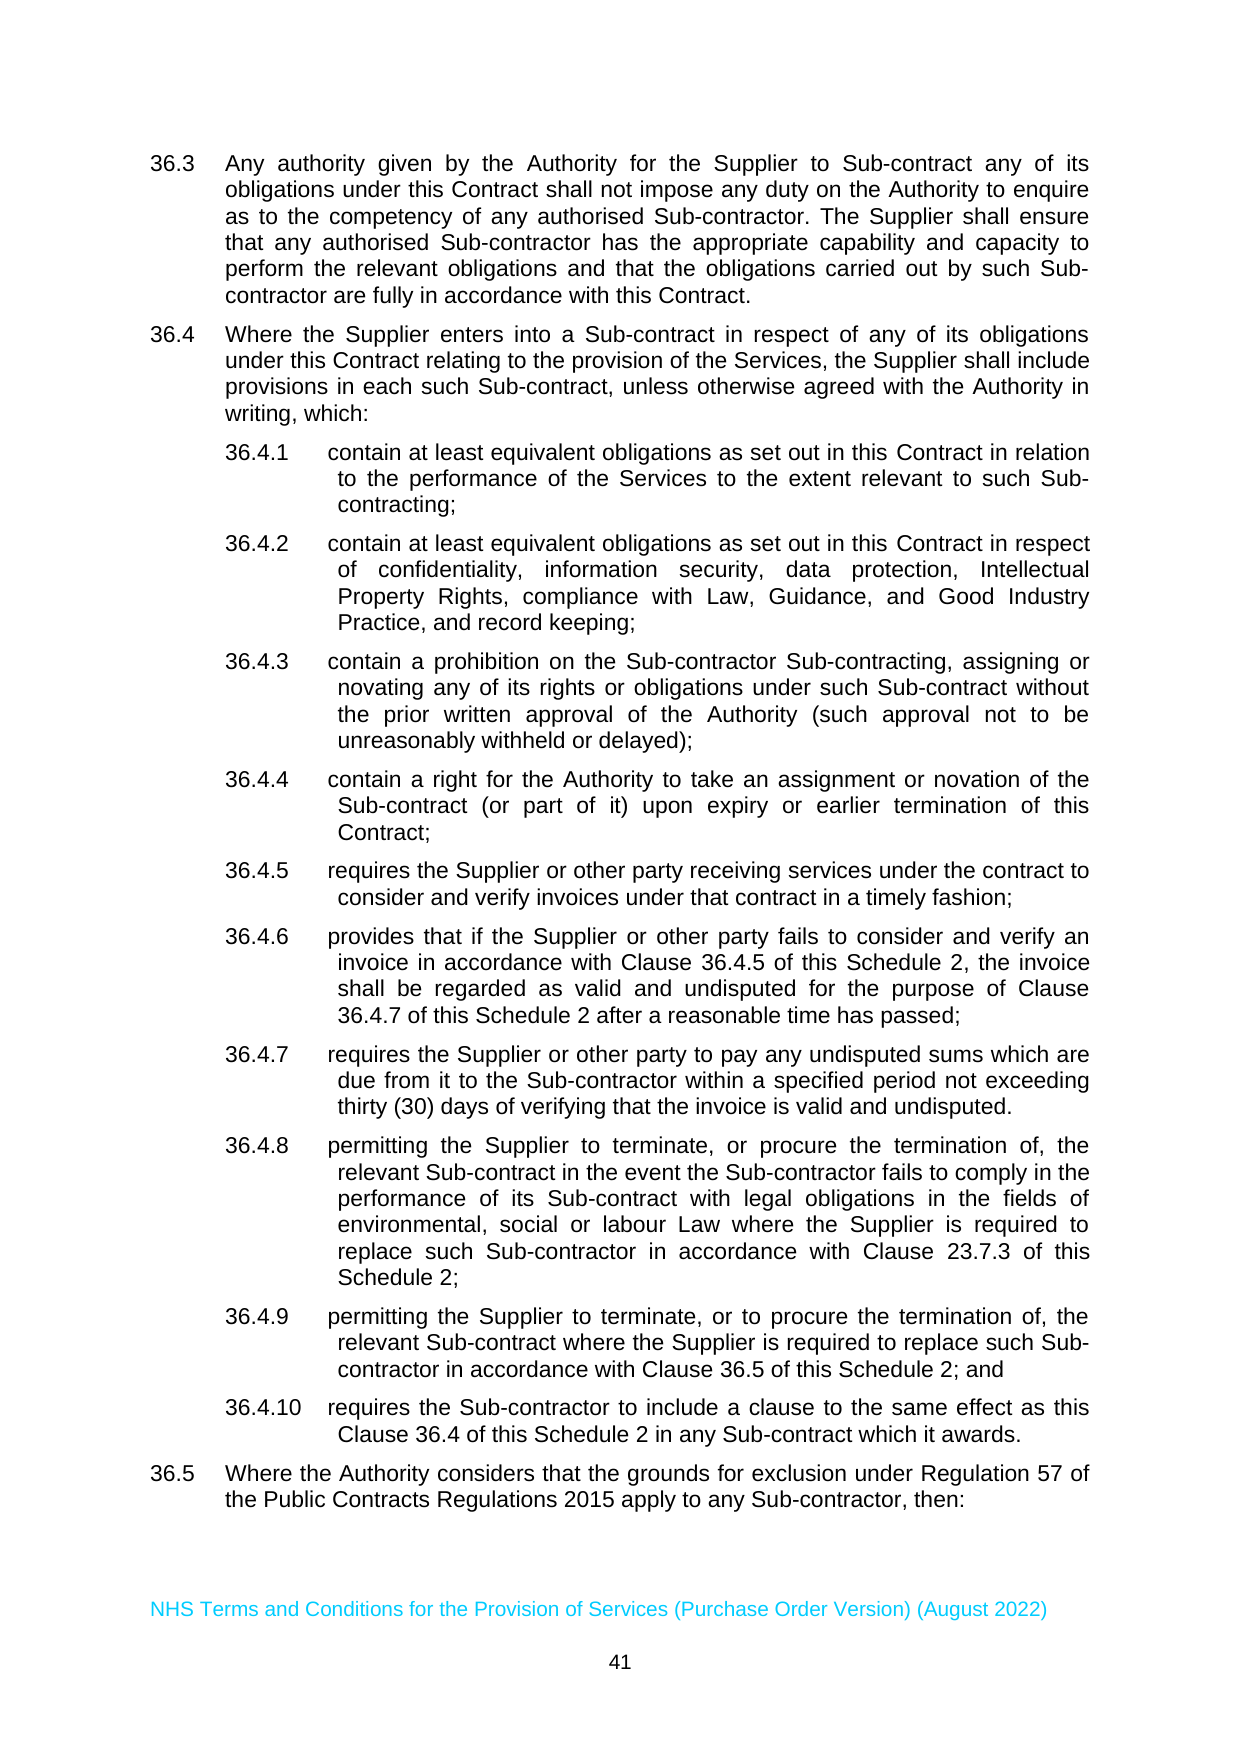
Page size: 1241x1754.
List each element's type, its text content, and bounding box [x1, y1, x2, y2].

subtitle contain a right for the Authority to take an assignment or novation of the Sub-contract (or part of it) upon expiry or earlier termination of this Contract; [225, 766, 1090, 845]
subtitle requires the Supplier or other party receiving services under the contract to consider and verify invoices under that contract in a timely fashion; [225, 857, 1090, 910]
subtitle Where the Authority considers that the grounds for exclusion under Regulation 57 of the Public Contracts Regulations 2015 apply to any Sub-contractor, then: [150, 1459, 1090, 1512]
subtitle requires the Supplier or other party to pay any undisputed sums which are due from it to the Sub-contractor within a specified period not exceeding thirty (30) days of verifying that the invoice is valid and undisputed. [225, 1041, 1090, 1120]
subtitle contain a prohibition on the Sub-contractor Sub-contracting, assigning or novating any of its rights or obligations under such Sub-contract without the prior written approval of the Authority (such approval not to be unreasonably withheld or delayed); [225, 648, 1090, 753]
subtitle contain at least equivalent obligations as set out in this Contract in relation to the performance of the Services to the extent relevant to such Sub-contracting; [225, 438, 1090, 518]
subtitle permitting the Supplier to terminate, or to procure the termination of, the relevant Sub-contract where the Supplier is required to replace such Sub-contractor in accordance with Clause 28.5 of this Schedule 2; and [225, 1303, 1090, 1382]
subtitle Where the Supplier enters into a Sub-contract in respect of any of its obligations under this Contract relating to the provision of the Services, the Supplier shall include provisions in each such Sub-contract, unless otherwise agreed with the Authority in writing, which: [150, 321, 1090, 426]
subtitle provides that if the Supplier or other party fails to consider and verify an invoice in accordance with Clause 28.4.5 of this Schedule 2, the invoice shall be regarded as valid and undisputed for the purpose of Clause 28.4.7 of this Schedule 2 after a reasonable time has passed; [225, 923, 1090, 1028]
subtitle contain at least equivalent obligations as set out in this Contract in respect of confidentiality, information security, data protection, Intellectual Property Rights, compliance with Law, Guidance, and Good Industry Practice, and record keeping; [225, 530, 1090, 636]
subtitle permitting the Supplier to terminate, or procure the termination of, the relevant Sub-contract in the event the Sub-contractor fails to comply in the performance of its Sub-contract with legal obligations in the fields of environmental, social or labour Law where the Supplier is required to replace such Sub-contractor in accordance with Clause 15.7.3 of this Schedule 2; [225, 1132, 1090, 1290]
subtitle requires the Sub-contractor to include a clause to the same effect as this Clause 28.4 of this Schedule 2 in any Sub-contract which it awards. [225, 1394, 1090, 1447]
subtitle Any authority given by the Authority for the Supplier to Sub-contract any of its obligations under this Contract shall not impose any duty on the Authority to enquire as to the competency of any authorised Sub-contractor. The Supplier shall ensure that any authorised Sub-contractor has the appropriate capability and capacity to perform the relevant obligations and that the obligations carried out by such Sub-contractor are fully in accordance with this Contract. [150, 150, 1090, 308]
